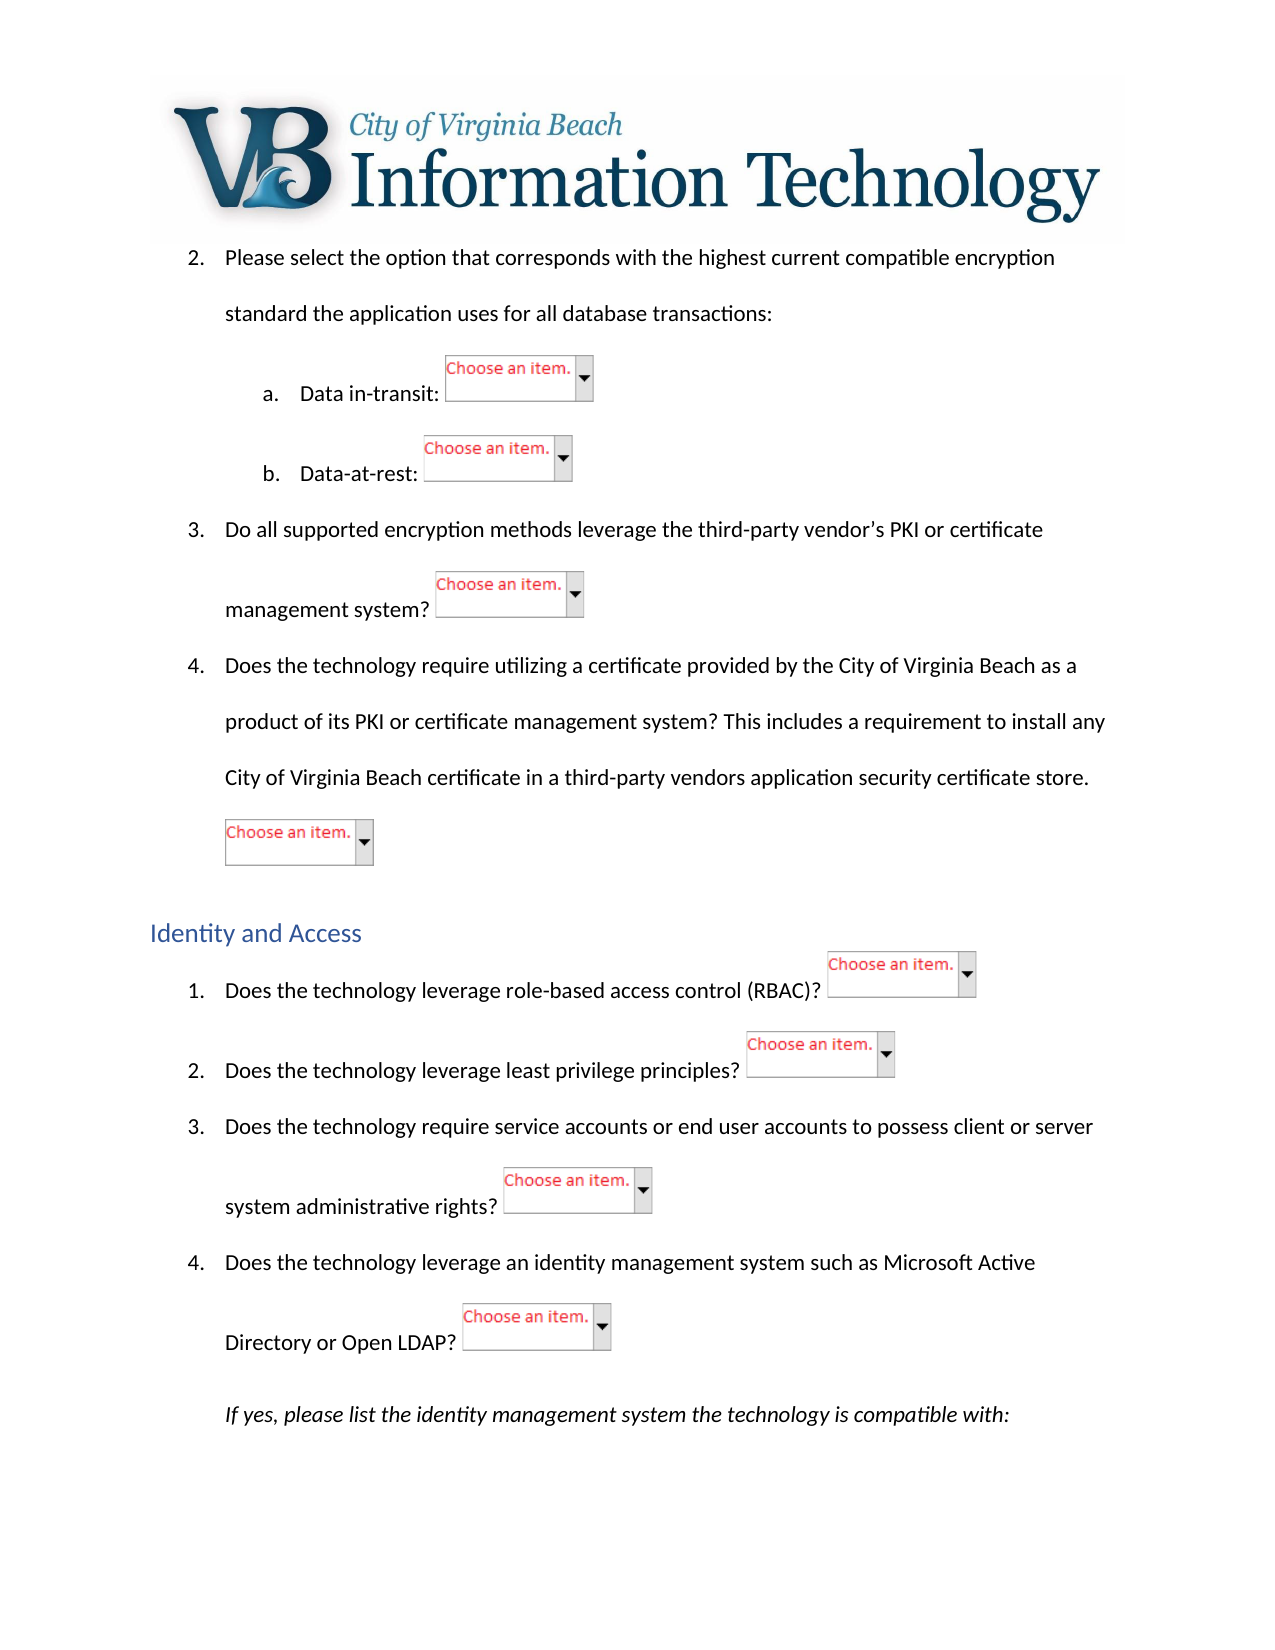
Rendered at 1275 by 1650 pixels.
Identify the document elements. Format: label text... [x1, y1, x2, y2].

picture [827, 951, 977, 998]
picture [746, 1031, 896, 1078]
list Do all supported encryption methods leverage the third-party vendor’s PKI or certificate management system? [187, 515, 1125, 623]
picture [435, 571, 585, 618]
list Data-at-rest: [262, 435, 1125, 487]
list Does the technology require service accounts or end user accounts to possess client or server system administrative rights? [187, 1112, 1125, 1220]
picture [462, 1303, 612, 1351]
picture [225, 819, 374, 866]
text If yes, please list the identity management system the technology is compatible with: [225, 1401, 1125, 1428]
list Does the technology leverage role-based access control (RBAC)? [187, 952, 1125, 1004]
list Does the technology leverage least privilege principles? [187, 1032, 1125, 1084]
list Does the technology require utilizing a certificate provided by the City of Virginia Beach as a product of its PKI or certificate management system? This includes a requirement to install any City of Virginia Beach certificate in a third-party vendors application security certificate store. [187, 651, 1125, 871]
picture [423, 435, 573, 482]
list Data in-transit: [262, 355, 1125, 407]
list Does the technology leverage an identity management system such as Microsoft Active Directory or Open LDAP? [187, 1248, 1125, 1356]
subtitle Identity and Access [150, 916, 1125, 949]
list Please select the option that corresponds with the highest current compatible encryption standard the application uses for all database transactions: [187, 244, 1125, 327]
picture [503, 1167, 653, 1214]
picture [445, 355, 594, 402]
